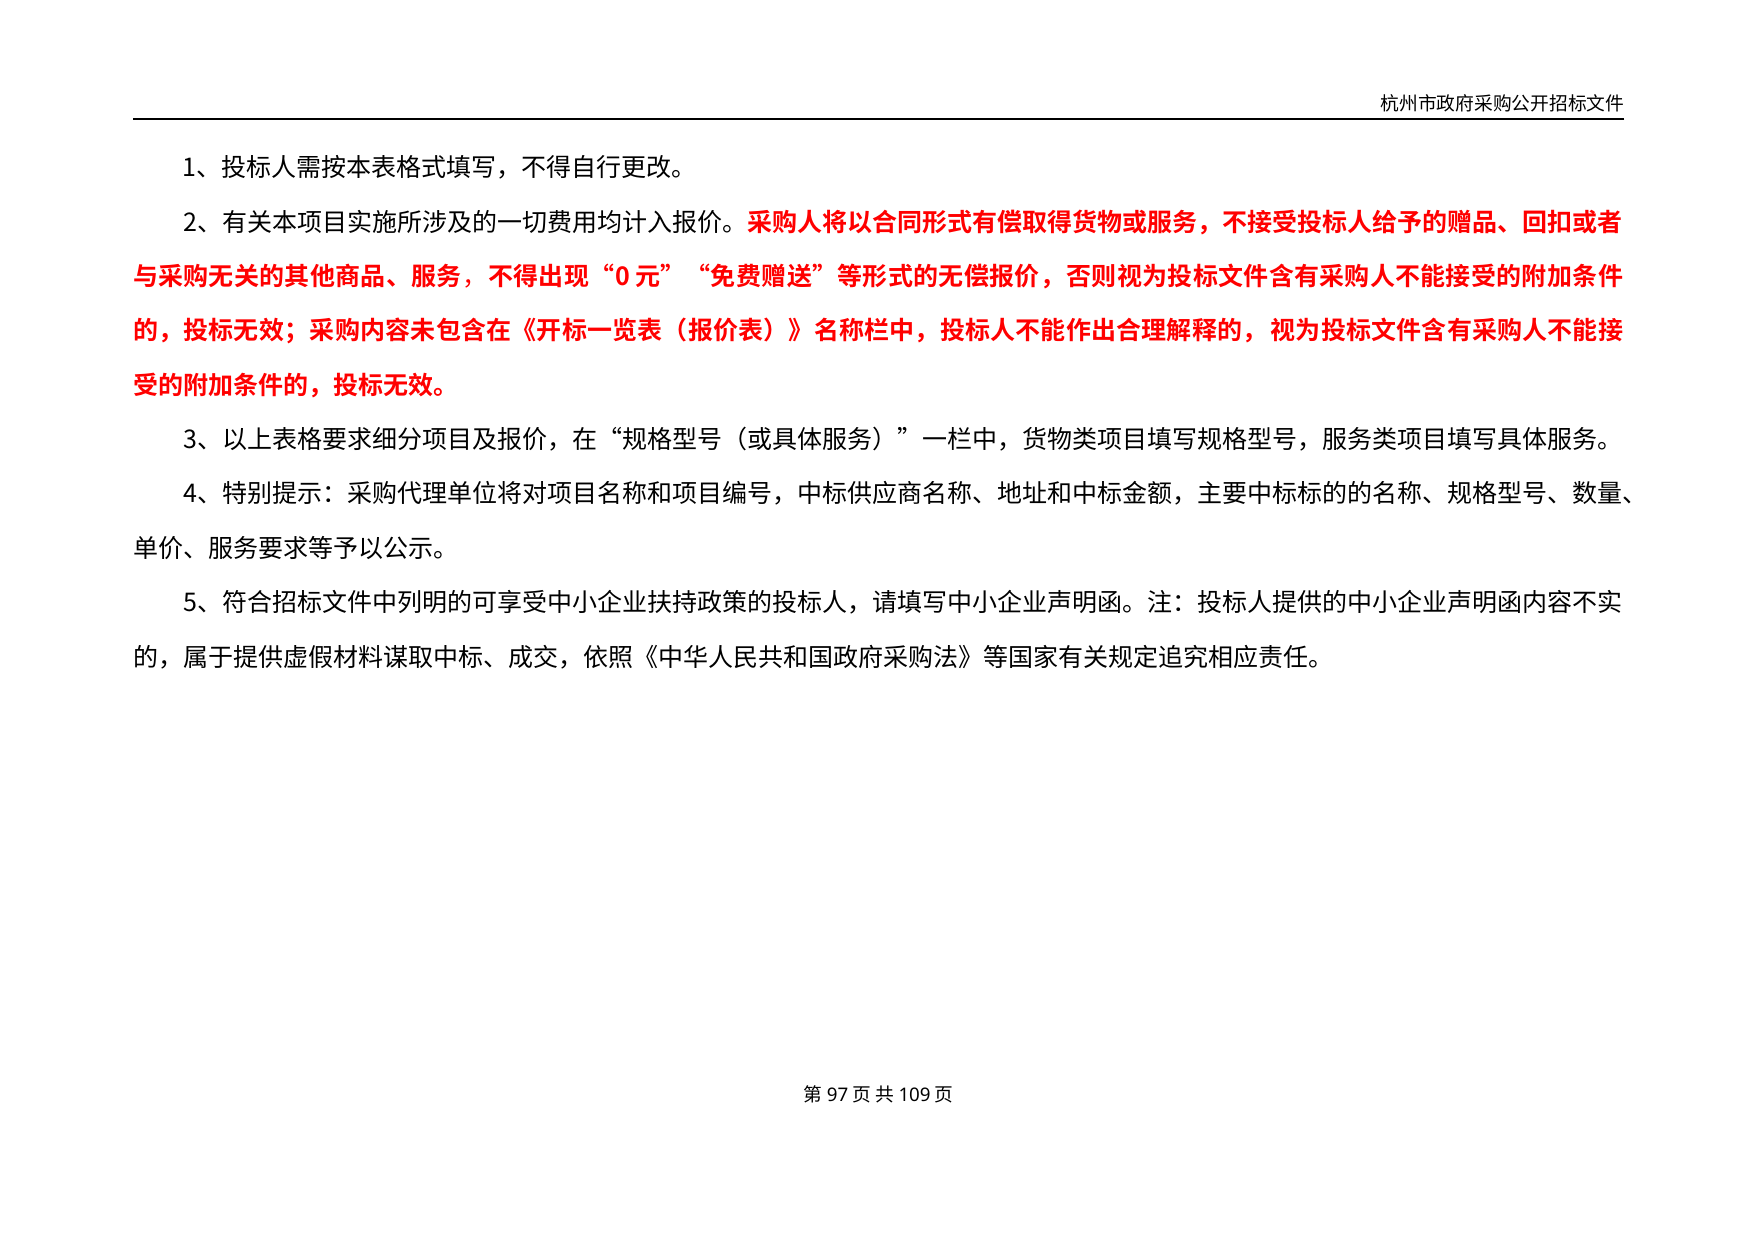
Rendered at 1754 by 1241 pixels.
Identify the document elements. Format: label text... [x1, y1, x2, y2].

text 3、以上表格要求细分项目及报价，在“规格型号（或具体服务）”一栏中，货物类项目填写规格型号，服务类项目填写具体服务。 [133, 419, 1624, 456]
text 1、投标人需按本表格式填写，不得自行更改。 [133, 148, 1624, 184]
text 5、符合招标文件中列明的可享受中小企业扶持政策的投标人，请填写中小企业声明函。注：投标人提供的中小企业声明函内容不实的，属于提供虚假材料谋取中标、成交，依照《中华人民共和国政府采购法》等国家有关规定追究相应责任。 [133, 583, 1624, 673]
text 2、有关本项目实施所涉及的一切费用均计入报价。采购人将以合同形式有偿取得货物或服务，不接受投标人给予的赠品、回扣或者与采购无关的其他商品、服务，不得出现“0元”“免费赠送”等形式的无偿报价，否则视为投标文件含有采购人不能接受的附加条件的，投标无效；采购内容未包含在《开标一览表（报价表）》名称栏中，投标人不能作出合理解释的，视为投标文件含有采购人不能接受的附加条件的，投标无效。 [133, 202, 1624, 401]
text 4、特别提示：采购代理单位将对项目名称和项目编号，中标供应商名称、地址和中标金额，主要中标标的的名称、规格型号、数量、单价、服务要求等予以公示。 [133, 474, 1624, 564]
